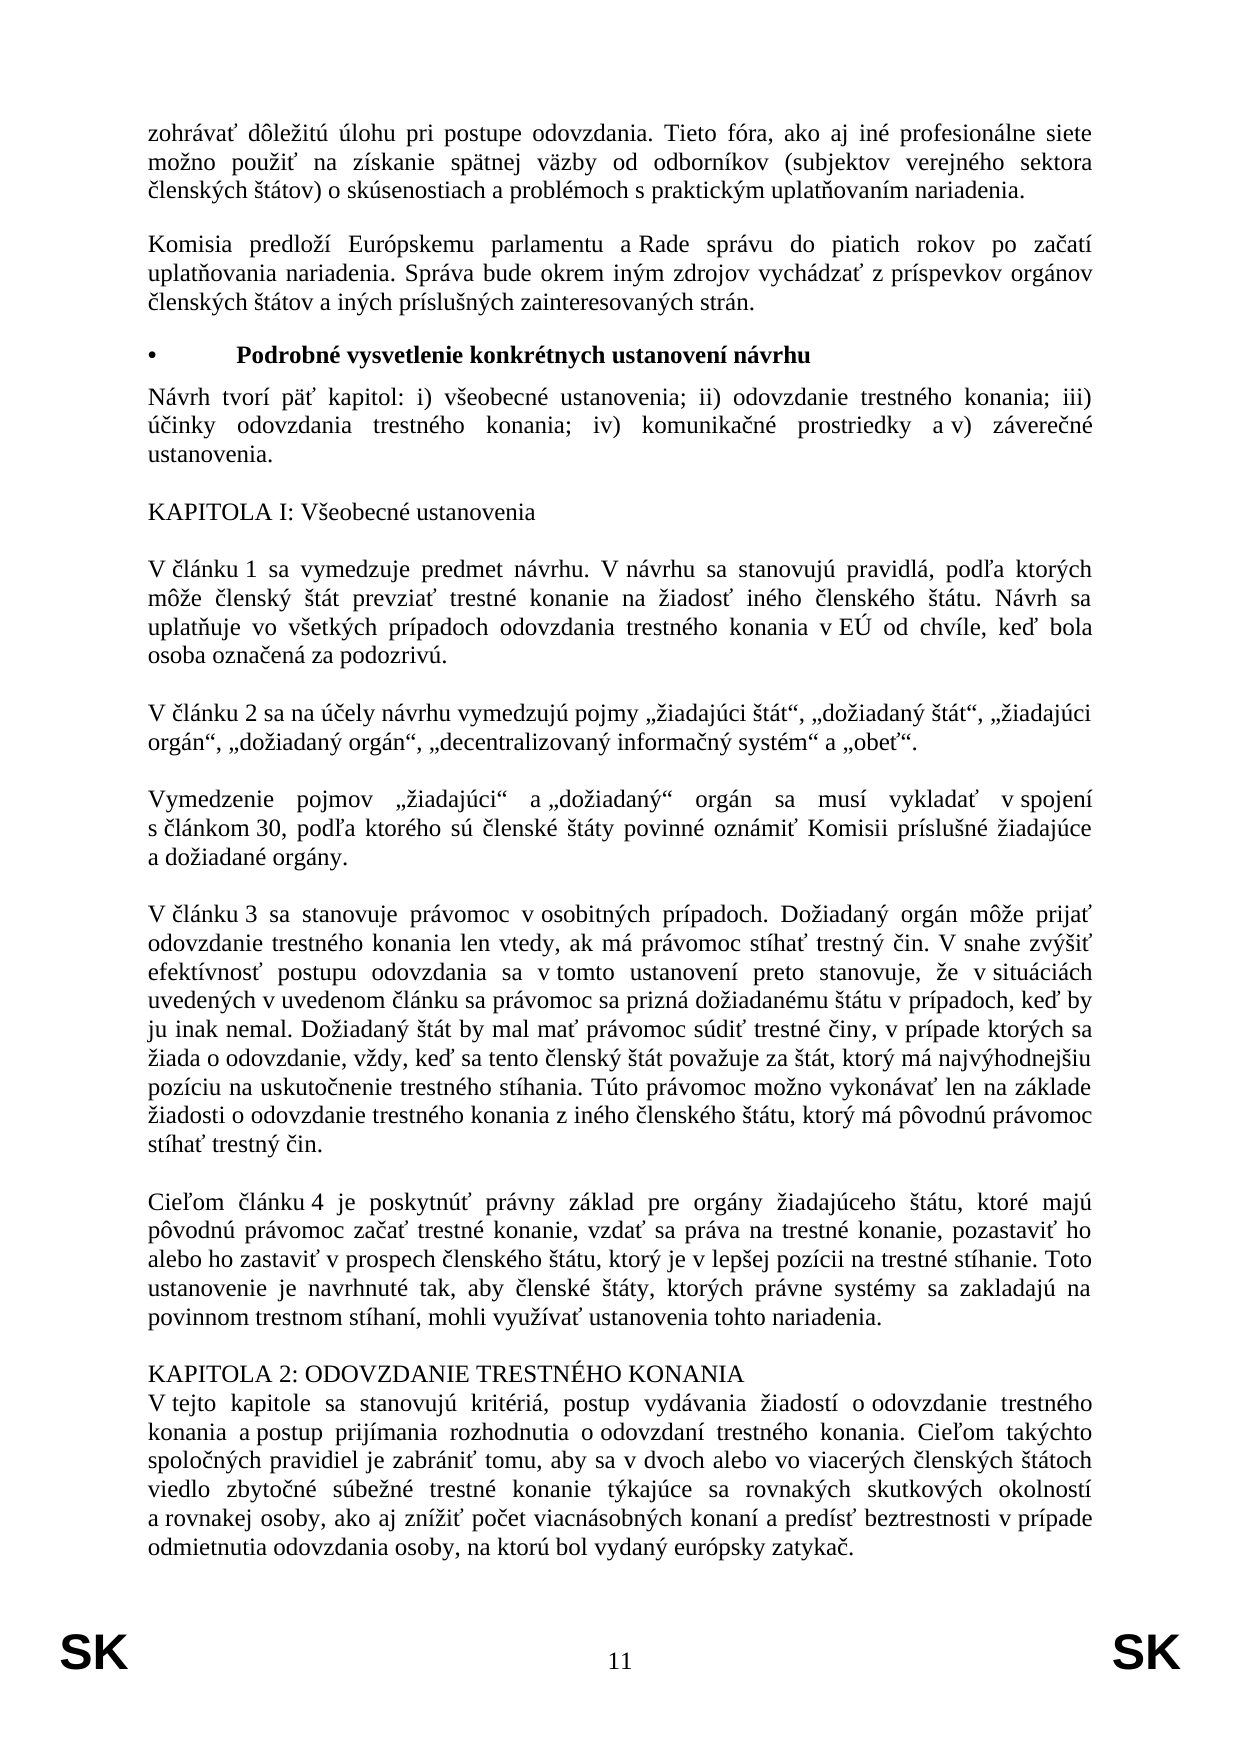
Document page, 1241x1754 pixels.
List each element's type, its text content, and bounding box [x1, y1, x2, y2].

text KAPITOLA I: Všeobecné ustanovenia [148, 497, 1093, 526]
subtitle • Podrobné vysvetlenie konkrétnych ustanovení návrhu [148, 341, 1093, 369]
text V článku 2 sa na účely návrhu vymedzujú pojmy „žiadajúci štát“, „dožiadaný štát“, „žiadajúci orgán“, „dožiadaný orgán“, „decentralizovaný informačný systém“ a „obeť“. [148, 698, 1093, 756]
text KAPITOLA 2: ODOVZDANIE TRESTNÉHO KONANIA [148, 1359, 1093, 1388]
text Komisia predloží Európskemu parlamentu a Rade správu do piatich rokov po začatí uplatňovania nariadenia. Správa bude okrem iným zdrojov vychádzať z príspevkov orgánov členských štátov a iných príslušných zainteresovaných strán. [148, 229, 1093, 316]
text Vymedzenie pojmov „žiadajúci“ a „dožiadaný“ orgán sa musí vykladať v spojení s článkom 30, podľa ktorého sú členské štáty povinné oznámiť Komisii príslušné žiadajúce a dožiadané orgány. [148, 784, 1093, 871]
text V tejto kapitole sa stanovujú kritériá, postup vydávania žiadostí o odovzdanie trestného konania a postup prijímania rozhodnutia o odovzdaní trestného konania. Cieľom takýchto spoločných pravidiel je zabrániť tomu, aby sa v dvoch alebo vo viacerých členských štátoch viedlo zbytočné súbežné trestné konanie týkajúce sa rovnakých skutkových okolností a rovnakej osoby, ako aj znížiť počet viacnásobných konaní a predísť beztrestnosti v prípade odmietnutia odovzdania osoby, na ktorú bol vydaný európsky zatykač. [148, 1388, 1093, 1561]
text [148, 118, 1093, 204]
text Návrh tvorí päť kapitol: i) všeobecné ustanovenia; ii) odovzdanie trestného konania; iii) účinky odovzdania trestného konania; iv) komunikačné prostriedky a v) záverečné ustanovenia. [148, 382, 1093, 468]
text Cieľom článku 4 je poskytnúť právny základ pre orgány žiadajúceho štátu, ktoré majú pôvodnú právomoc začať trestné konanie, vzdať sa práva na trestné konanie, pozastaviť ho alebo ho zastaviť v prospech členského štátu, ktorý je v lepšej pozícii na trestné stíhanie. Toto ustanovenie je navrhnuté tak, aby členské štáty, ktorých právne systémy sa zakladajú na povinnom trestnom stíhaní, mohli využívať ustanovenia tohto nariadenia. [148, 1187, 1093, 1331]
text V článku 1 sa vymedzuje predmet návrhu. V návrhu sa stanovujú pravidlá, podľa ktorých môže členský štát prevziať trestné konanie na žiadosť iného členského štátu. Návrh sa uplatňuje vo všetkých prípadoch odovzdania trestného konania v EÚ od chvíle, keď bola osoba označená za podozrivú. [148, 554, 1093, 669]
text V článku 3 sa stanovuje právomoc v osobitných prípadoch. Dožiadaný orgán môže prijať odovzdanie trestného konania len vtedy, ak má právomoc stíhať trestný čin. V snahe zvýšiť efektívnosť postupu odovzdania sa v tomto ustanovení preto stanovuje, že v situáciách uvedených v uvedenom článku sa právomoc sa prizná dožiadanému štátu v prípadoch, keď by ju inak nemal. Dožiadaný štát by mal mať právomoc súdiť trestné činy, v prípade ktorých sa žiada o odovzdanie, vždy, keď sa tento členský štát považuje za štát, ktorý má najvýhodnejšiu pozíciu na uskutočnenie trestného stíhania. Túto právomoc možno vykonávať len na základe žiadosti o odovzdanie trestného konania z iného členského štátu, ktorý má pôvodnú právomoc stíhať trestný čin. [148, 899, 1093, 1158]
